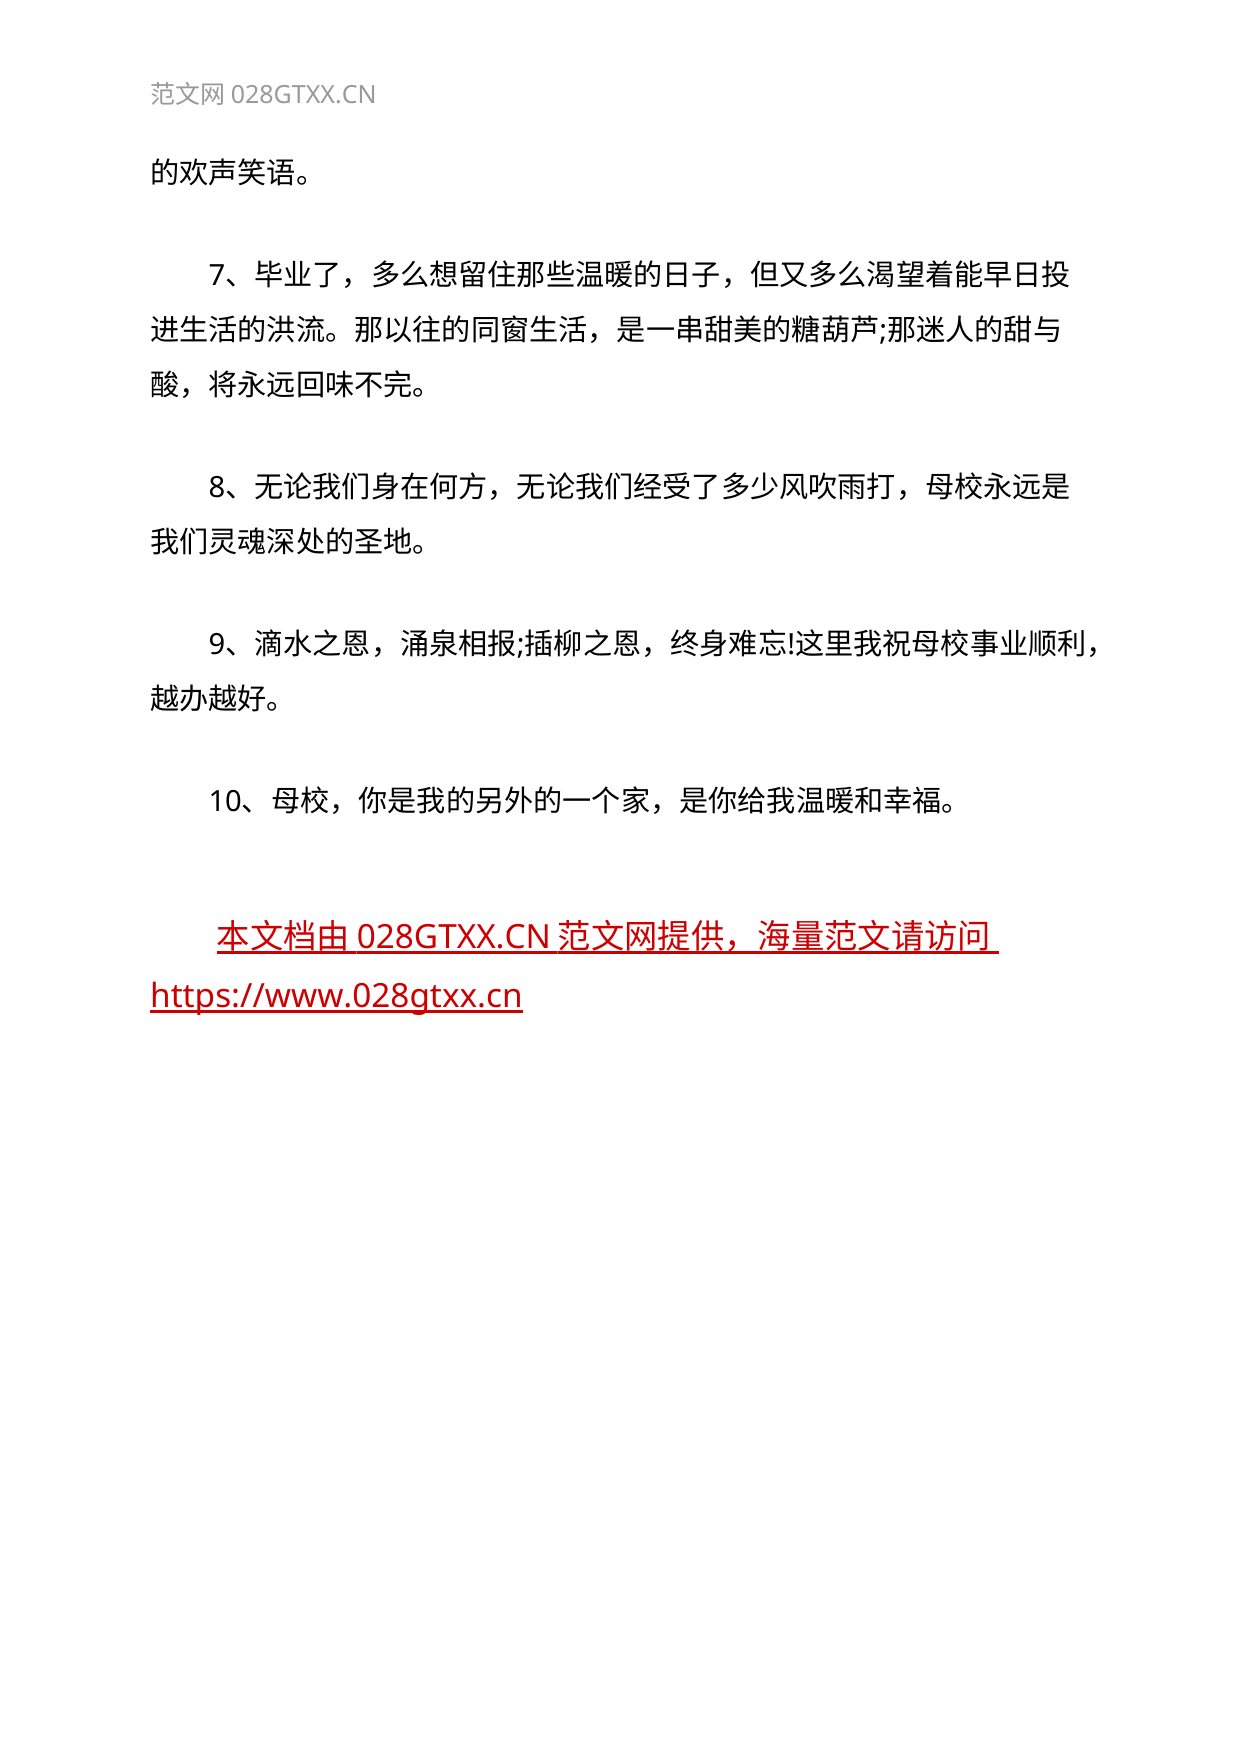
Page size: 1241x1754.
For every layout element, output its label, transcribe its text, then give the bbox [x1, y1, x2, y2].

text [150, 150, 1090, 192]
text 10、母校，你是我的另外的一个家，是你给我温暖和幸福。 [150, 777, 1090, 819]
text 本文档由028GTXX.CN范文网提供，海量范文请访问 https://www.028gtxx.cn [150, 910, 1090, 1018]
text 8、无论我们身在何方，无论我们经受了多少风吹雨打，母校永远是我们灵魂深处的圣地。 [150, 463, 1090, 561]
text 7、毕业了，多么想留住那些温暖的日子，但又多么渴望着能早日投进生活的洪流。那以往的同窗生活，是一串甜美的糖葫芦;那迷人的甜与酸，将永远回味不完。 [150, 252, 1090, 404]
text 9、滴水之恩，涌泉相报;插柳之恩，终身难忘!这里我祝母校事业顺利，越办越好。 [150, 620, 1090, 718]
